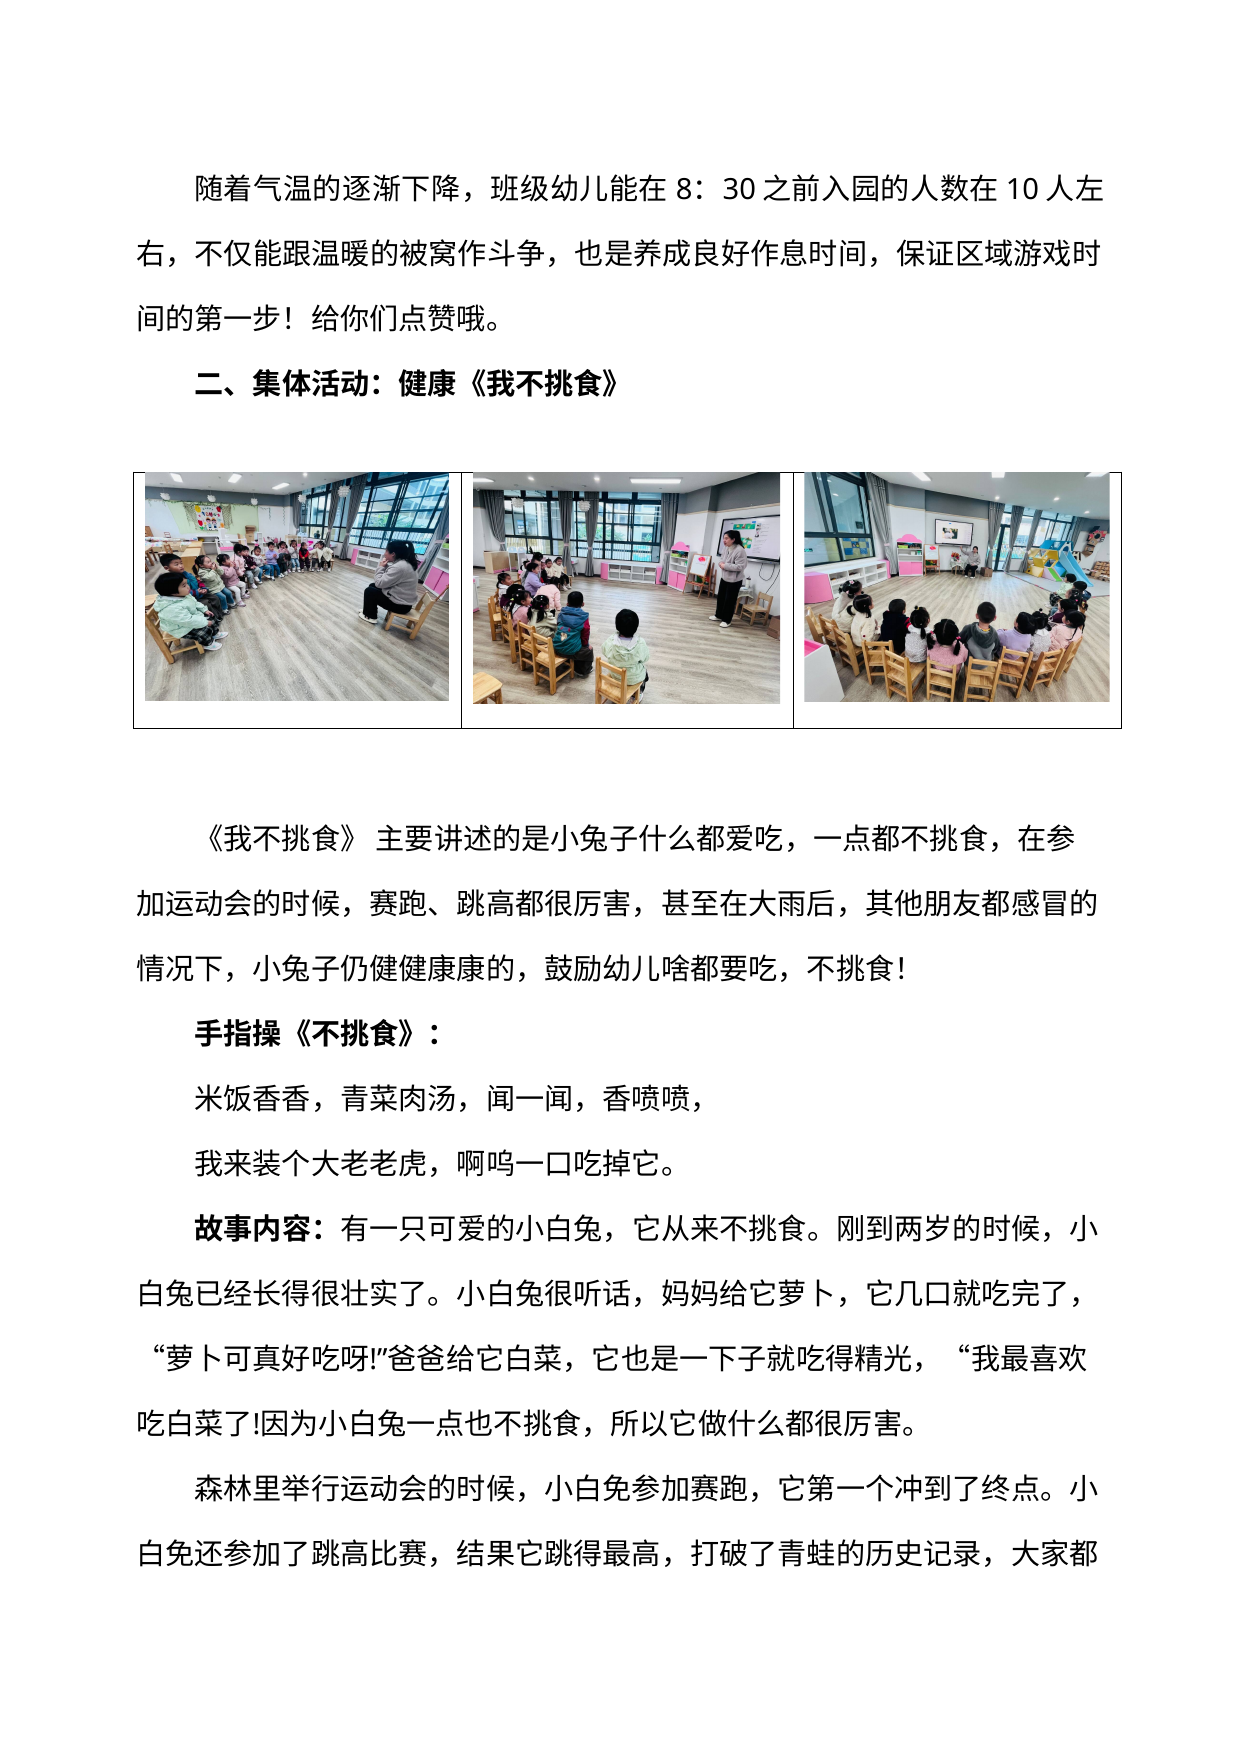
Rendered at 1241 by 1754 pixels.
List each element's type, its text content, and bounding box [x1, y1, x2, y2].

table_header [794, 473, 1121, 728]
list 集体活动：健康《我不挑食》 [136, 349, 1104, 414]
picture [473, 472, 781, 704]
table_header [134, 473, 461, 728]
picture [804, 472, 1110, 702]
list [136, 1454, 1104, 1584]
list 我来装个大老老虎，啊呜一口吃掉它。 [136, 1129, 1104, 1194]
list 《我不挑食》 主要讲述的是小兔子什么都爱吃，一点都不挑食，在参加运动会的时候，赛跑、跳高都很厉害，甚至在大雨后，其他朋友都感冒的情况下，小兔子仍健健康康的，鼓励幼儿啥都要吃，不挑食！ [136, 804, 1104, 999]
picture [145, 472, 449, 701]
list 故事内容：有一只可爱的小白兔，它从来不挑食。刚到两岁的时候，小白兔已经长得很壮实了。小白兔很听话，妈妈给它萝卜，它几口就吃完了，“萝卜可真好吃呀!”爸爸给它白菜，它也是一下子就吃得精光，“我最喜欢吃白菜了!因为小白兔一点也不挑食，所以它做什么都很厉害。 [136, 1194, 1104, 1454]
table_header [462, 473, 793, 728]
list 手指操《不挑食》： [136, 999, 1104, 1064]
list 随着气温的逐渐下降，班级幼儿能在8：30之前入园的人数在10人左右，不仅能跟温暖的被窝作斗争，也是养成良好作息时间，保证区域游戏时间的第一步！给你们点赞哦。 [136, 154, 1104, 231]
list 随着气温的逐渐下降，班级幼儿能在8：30之前入园的人数在10人左右，不仅能跟温暖的被窝作斗争，也是养成良好作息时间，保证区域游戏时间的第一步！给你们点赞哦。 [136, 273, 1104, 349]
list 米饭香香，青菜肉汤，闻一闻，香喷喷， [136, 1064, 1104, 1129]
